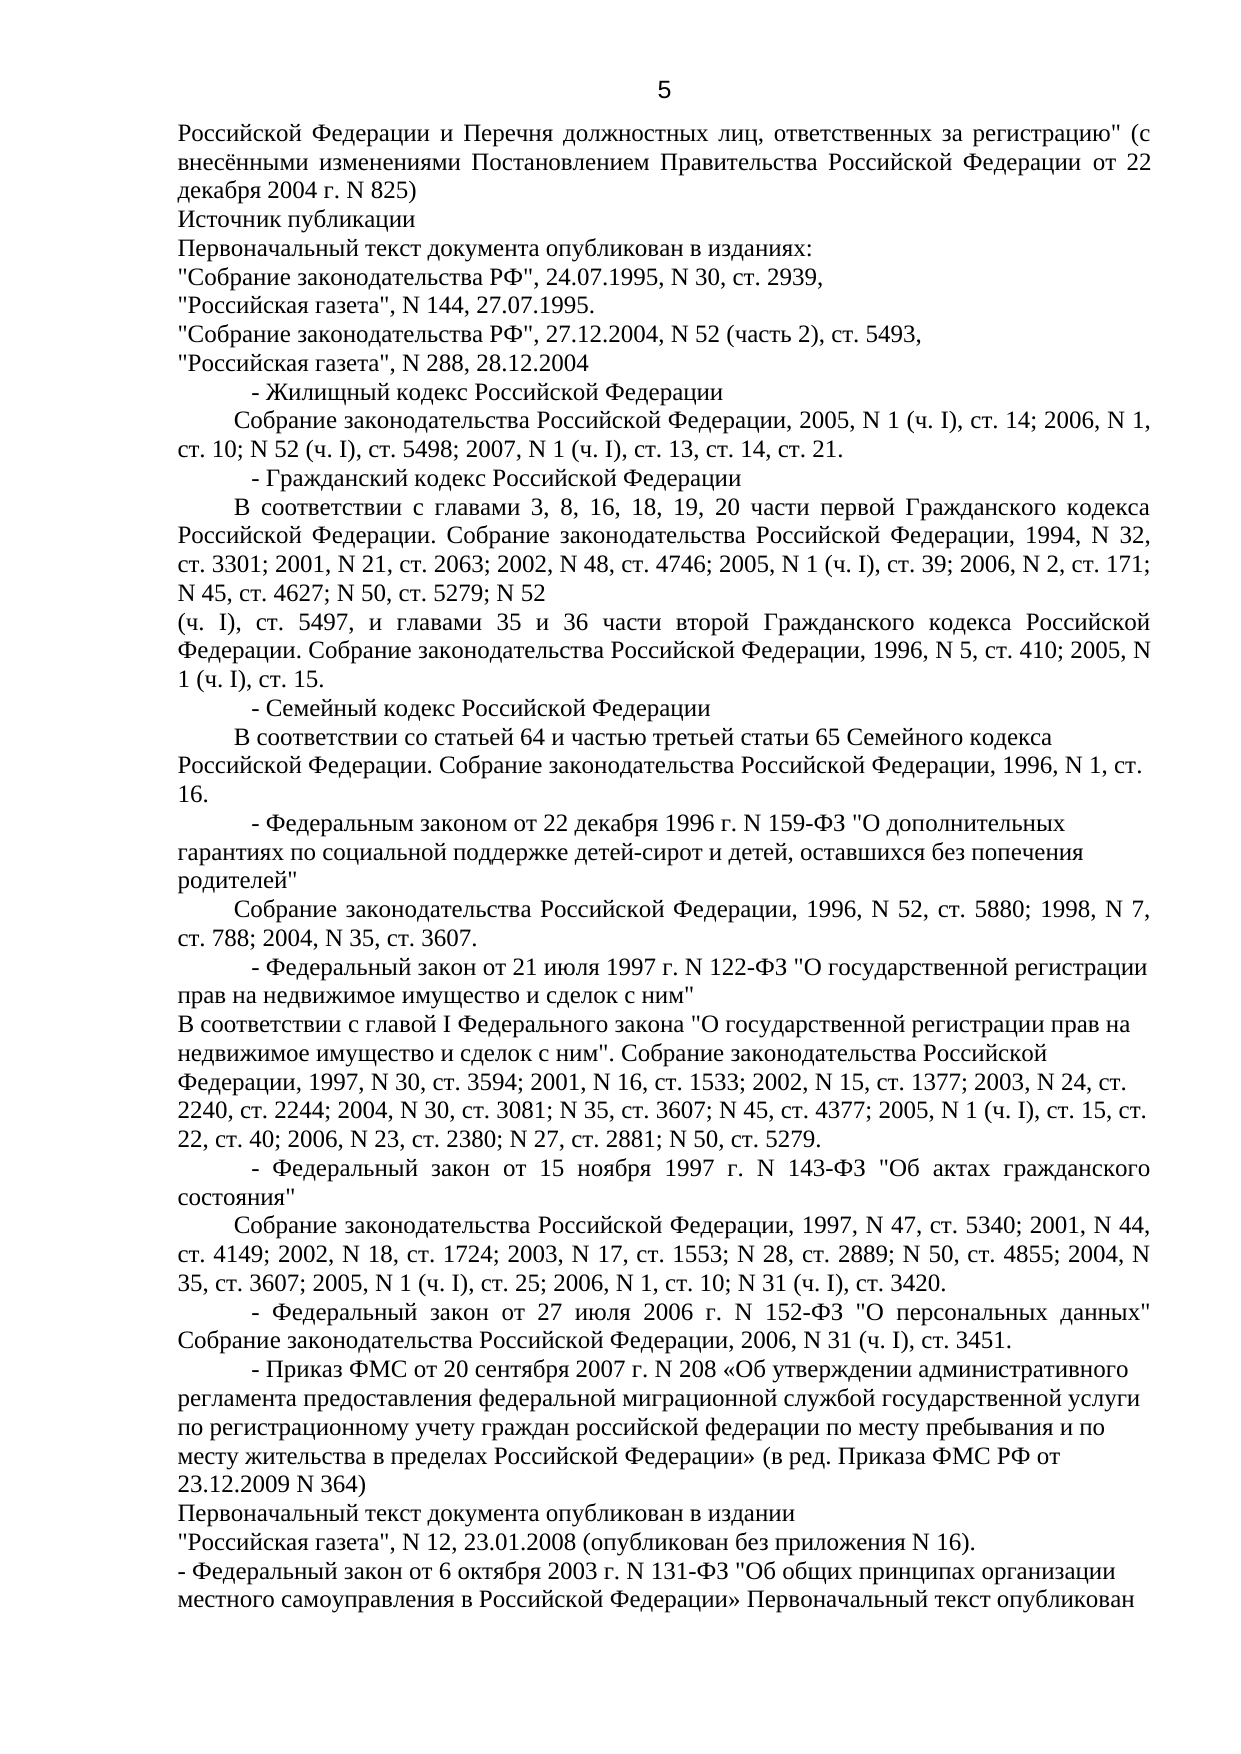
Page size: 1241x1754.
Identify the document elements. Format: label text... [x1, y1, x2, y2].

text - Семейный кодекс Российской Федерации [177, 693, 1152, 722]
text Источник публикации [177, 204, 1152, 233]
text Первоначальный текст документа опубликован в издании [177, 1498, 1152, 1527]
text Собрание законодательства Российской Федерации, 1997, N 47, ст. 5340; 2001, N 44, ст. 4149; 2002, N 18, ст. 1724; 2003, N 17, ст. 1553; N 28, ст. 2889; N 50, ст. 4855; 2004, N 35, ст. 3607; 2005, N 1 (ч. I), ст. 25; 2006, N 1, ст. 10; N 31 (ч. I), ст. 3420. [177, 1211, 1152, 1297]
text Собрание законодательства Российской Федерации, 1996, N 52, ст. 5880; 1998, N 7, ст. 788; 2004, N 35, ст. 3607. [177, 894, 1152, 952]
text - Гражданский кодекс Российской Федерации [177, 463, 1152, 492]
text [177, 1556, 1152, 1613]
text В соответствии с главами 3, 8, 16, 18, 19, 20 части первой Гражданского кодекса Российской Федерации. Собрание законодательства Российской Федерации, 1994, N 32, ст. 3301; 2001, N 21, ст. 2063; 2002, N 48, ст. 4746; 2005, N 1 (ч. I), ст. 39; 2006, N 2, ст. 171; N 45, ст. 4627; N 50, ст. 5279; N 52 [177, 492, 1152, 607]
text - Федеральный закон от 21 июля 1997 г. N 122-ФЗ "О государственной регистрации прав на недвижимое имущество и сделок с ним" [177, 952, 1152, 1009]
text Собрание законодательства Российской Федерации, 2005, N 1 (ч. I), ст. 14; 2006, N 1, ст. 10; N 52 (ч. I), ст. 5498; 2007, N 1 (ч. I), ст. 13, ст. 14, ст. 21. [177, 406, 1152, 463]
text Первоначальный текст документа опубликован в изданиях: [177, 233, 1152, 262]
text - Жилищный кодекс Российской Федерации [177, 377, 1152, 406]
text В соответствии со статьей 64 и частью третьей статьи 65 Семейного кодекса Российской Федерации. Собрание законодательства Российской Федерации, 1996, N 1, ст. 16. [177, 722, 1152, 808]
text В соответствии с главой I Федерального закона "О государственной регистрации прав на недвижимое имущество и сделок с ним". Собрание законодательства Российской Федерации, 1997, N 30, ст. 3594; 2001, N 16, ст. 1533; 2002, N 15, ст. 1377; 2003, N 24, ст. 2240, ст. 2244; 2004, N 30, ст. 3081; N 35, ст. 3607; N 45, ст. 4377; 2005, N 1 (ч. I), ст. 15, ст. 22, ст. 40; 2006, N 23, ст. 2380; N 27, ст. 2881; N 50, ст. 5279. [177, 1009, 1152, 1153]
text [177, 118, 1152, 204]
text "Российская газета", N 144, 27.07.1995. [177, 291, 1152, 319]
text - Федеральный закон от 15 ноября 1997 г. N 143-ФЗ "Об актах гражданского состояния" [177, 1153, 1152, 1211]
text "Российская газета", N 12, 23.01.2008 (опубликован без приложения N 16). [177, 1527, 1152, 1556]
text "Российская газета", N 288, 28.12.2004 [177, 348, 1152, 377]
text - Федеральным законом от 22 декабря 1996 г. N 159-ФЗ "О дополнительных гарантиях по социальной поддержке детей-сирот и детей, оставшихся без попечения родителей" [177, 808, 1152, 894]
text "Собрание законодательства РФ", 24.07.1995, N 30, ст. 2939, [177, 262, 1152, 291]
text (ч. I), ст. 5497, и главами 35 и 36 части второй Гражданского кодекса Российской Федерации. Собрание законодательства Российской Федерации, 1996, N 5, ст. 410; 2005, N 1 (ч. I), ст. 15. [177, 607, 1152, 693]
text "Собрание законодательства РФ", 27.12.2004, N 52 (часть 2), ст. 5493, [177, 319, 1152, 348]
text - Федеральный закон от 27 июля 2006 г. N 152-ФЗ "О персональных данных" Собрание законодательства Российской Федерации, 2006, N 31 (ч. I), ст. 3451. [177, 1297, 1152, 1354]
text - Приказ ФМС от 20 сентября 2007 г. N 208 «Об утверждении административного регламента предоставления федеральной миграционной службой государственной услуги по регистрационному учету граждан российской федерации по месту пребывания и по месту жительства в пределах Российской Федерации» (в ред. Приказа ФМС РФ от 23.12.2009 N 364) [177, 1354, 1152, 1498]
